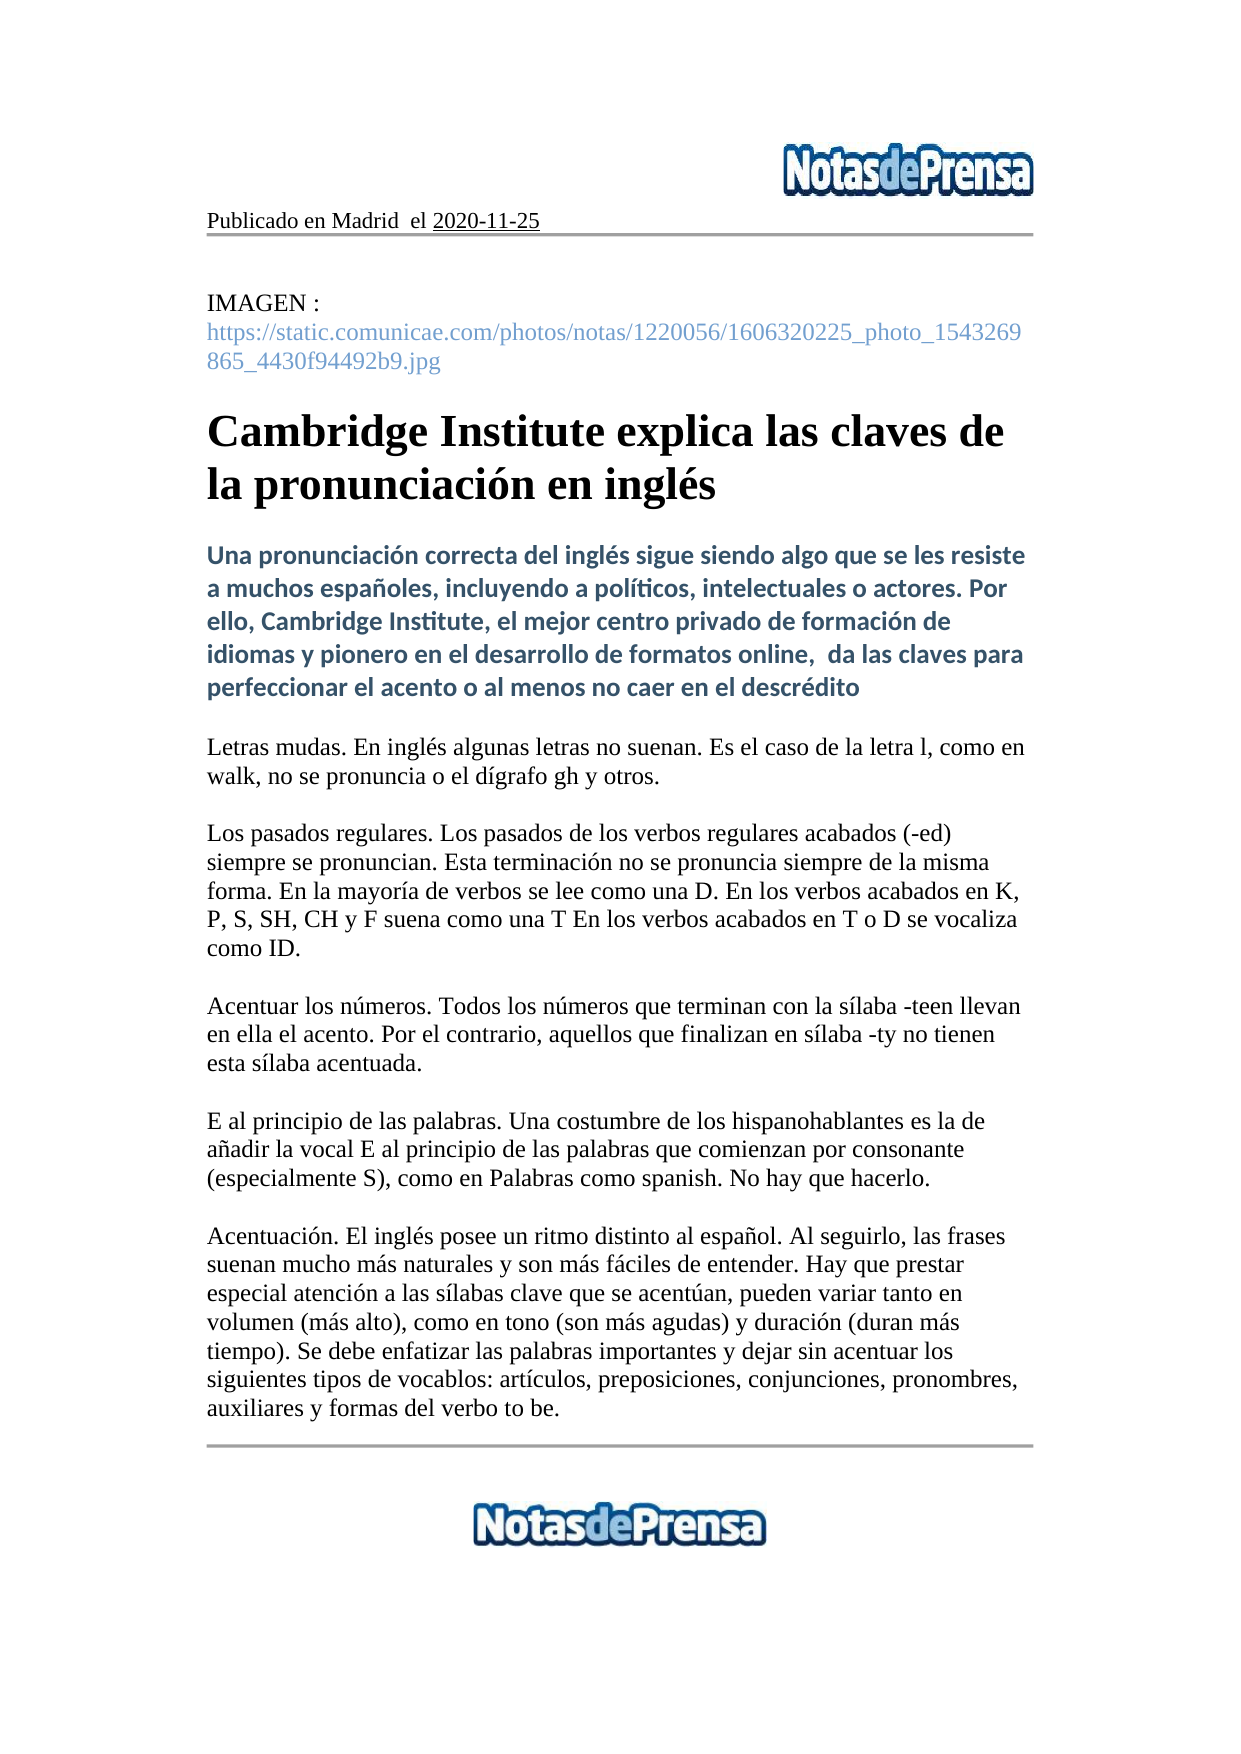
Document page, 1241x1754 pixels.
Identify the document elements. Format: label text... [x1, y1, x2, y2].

picture [473, 1501, 767, 1548]
subtitle Una pronunciación correcta del inglés sigue siendo algo que se les resiste a muchos españoles, incluyendo a políticos, intelectuales o actores. Por ello, Cambridge Institute, el mejor centro privado de formación de idiomas y pionero en el desarrollo de formatos online, da las claves para perfeccionar el acento o al menos no caer en el descrédito [207, 538, 1033, 703]
subtitle Cambridge Institute explica las claves de la pronunciación en inglés [207, 404, 1033, 509]
text IMAGEN : https://static.comunicae.com/photos/notas/1220056/1606320225_photo_1543269865_4430f94492b9.jpg [207, 288, 1033, 374]
picture [783, 142, 1034, 199]
